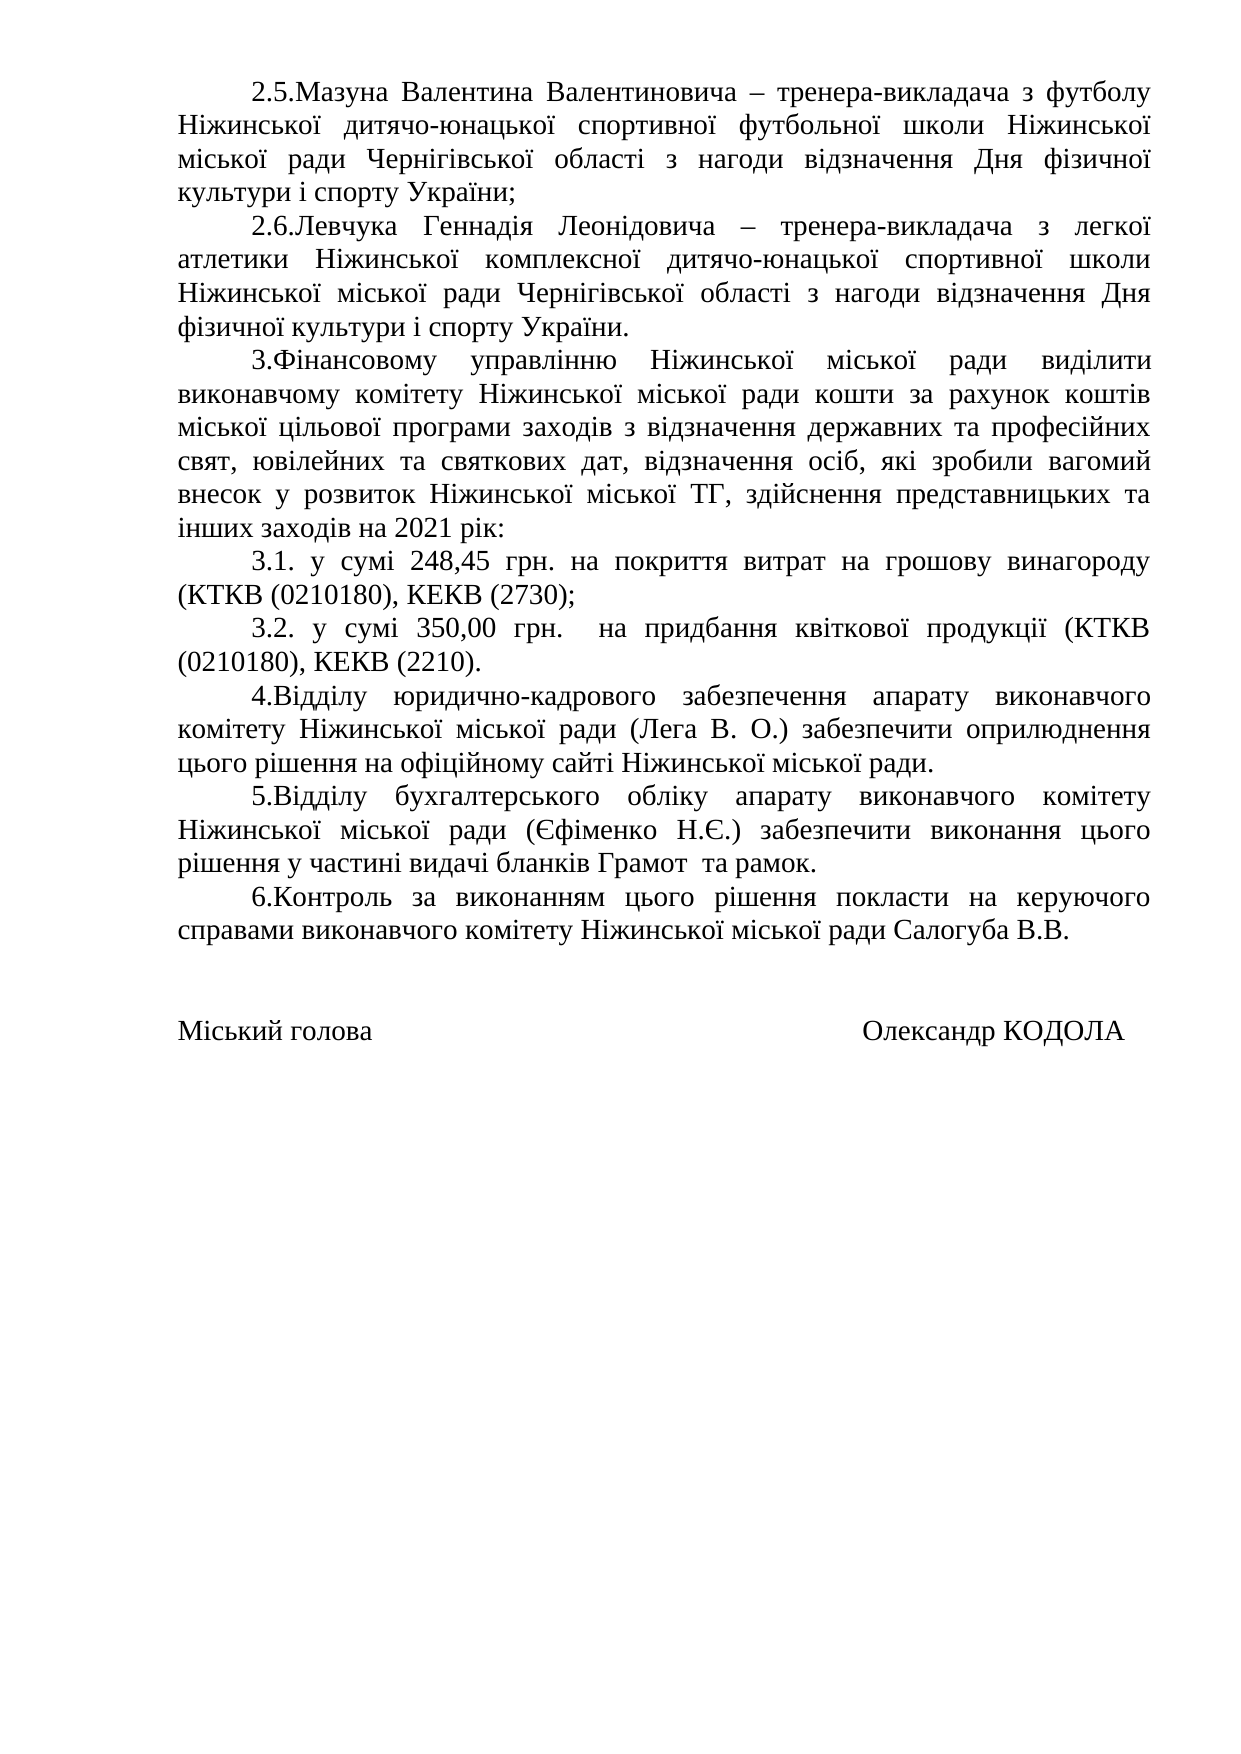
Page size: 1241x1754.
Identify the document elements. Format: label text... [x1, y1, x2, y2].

text Міський голова Олександр КОДОЛА [177, 1013, 1152, 1047]
text 3.Фінансовому управлінню Ніжинської міської ради виділити виконавчому комітету Ніжинської міської ради кошти за рахунок коштів міської цільової програми заходів з відзначення державних та професійних свят, ювілейних та святкових дат, відзначення осіб, які зробили вагомий внесок у розвиток Ніжинської міської ТГ, здійснення представницьких та інших заходів на 2021 рік: [177, 342, 1152, 543]
text 2.6.Левчука Геннадія Леонідовича – тренера-викладача з легкої атлетики Ніжинської комплексної дитячо-юнацької спортивної школи Ніжинської міської ради Чернігівської області з нагоди відзначення Дня фізичної культури і спорту України. [177, 208, 1152, 342]
text 6.Контроль за виконанням цього рішення покласти на керуючого справами виконавчого комітету Ніжинської міської ради Салогуба В.В. [177, 879, 1152, 946]
text 4.Відділу юридично-кадрового забезпечення апарату виконавчого комітету Ніжинської міської ради (Лега В. О.) забезпечити оприлюднення цього рішення на офіційному сайті Ніжинської міської ради. [177, 678, 1152, 778]
text 5.Відділу бухгалтерського обліку апарату виконавчого комітету Ніжинської міської ради (Єфіменко Н.Є.) забезпечити виконання цього рішення у частині видачі бланків Грамот та рамок. [177, 778, 1152, 879]
text 3.2. у сумі 350,00 грн. на придбання квіткової продукції (КТКВ (0210180), КЕКВ (2210). [177, 611, 1152, 678]
text 2.5.Мазуна Валентина Валентиновича – тренера-викладача з футболу Ніжинської дитячо-юнацької спортивної футбольної школи Ніжинської міської ради Чернігівської області з нагоди відзначення Дня фізичної культури і спорту України; [177, 74, 1152, 208]
text 3.1. у сумі 248,45 грн. на покриття витрат на грошову винагороду (КТКВ (0210180), КЕКВ (2730); [177, 543, 1152, 611]
